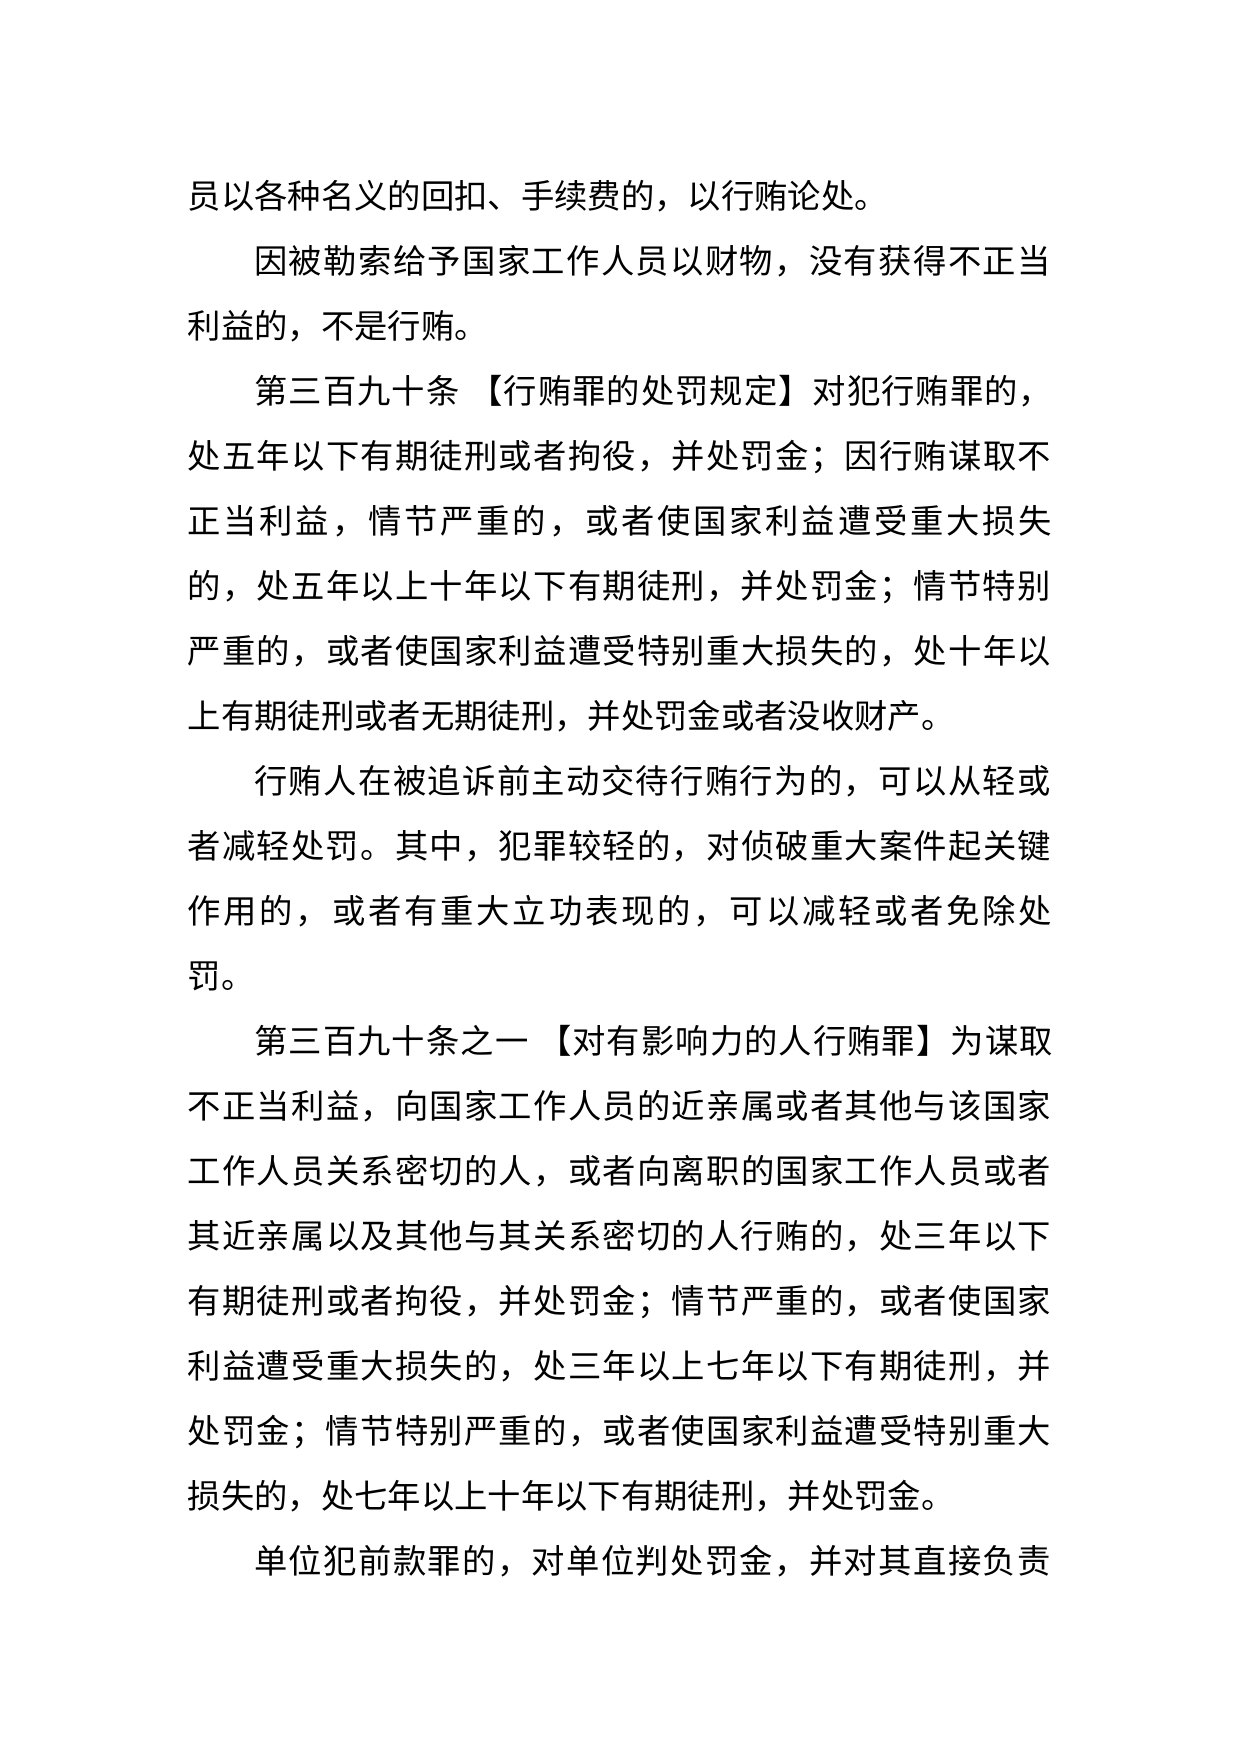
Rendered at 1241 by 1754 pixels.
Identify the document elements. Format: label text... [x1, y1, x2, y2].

text 因被勒索给予国家工作人员以财物，没有获得不正当利益的，不是行贿。 [187, 227, 1053, 357]
text 第三百九十条之一 【对有影响力的人行贿罪】为谋取不正当利益，向国家工作人员的近亲属或者其他与该国家工作人员关系密切的人，或者向离职的国家工作人员或者其近亲属以及其他与其关系密切的人行贿的，处三年以下有期徒刑或者拘役，并处罚金；情节严重的，或者使国家利益遭受重大损失的，处三年以上七年以下有期徒刑，并处罚金；情节特别严重的，或者使国家利益遭受特别重大损失的，处七年以上十年以下有期徒刑，并处罚金。 [187, 1007, 1053, 1527]
text 行贿人在被追诉前主动交待行贿行为的，可以从轻或者减轻处罚。其中，犯罪较轻的，对侦破重大案件起关键作用的，或者有重大立功表现的，可以减轻或者免除处罚。 [187, 747, 1053, 1007]
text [187, 162, 1053, 227]
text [187, 1527, 1053, 1592]
text 第三百九十条 【行贿罪的处罚规定】对犯行贿罪的，处五年以下有期徒刑或者拘役，并处罚金；因行贿谋取不正当利益，情节严重的，或者使国家利益遭受重大损失的，处五年以上十年以下有期徒刑，并处罚金；情节特别严重的，或者使国家利益遭受特别重大损失的，处十年以上有期徒刑或者无期徒刑，并处罚金或者没收财产。 [187, 357, 1053, 747]
